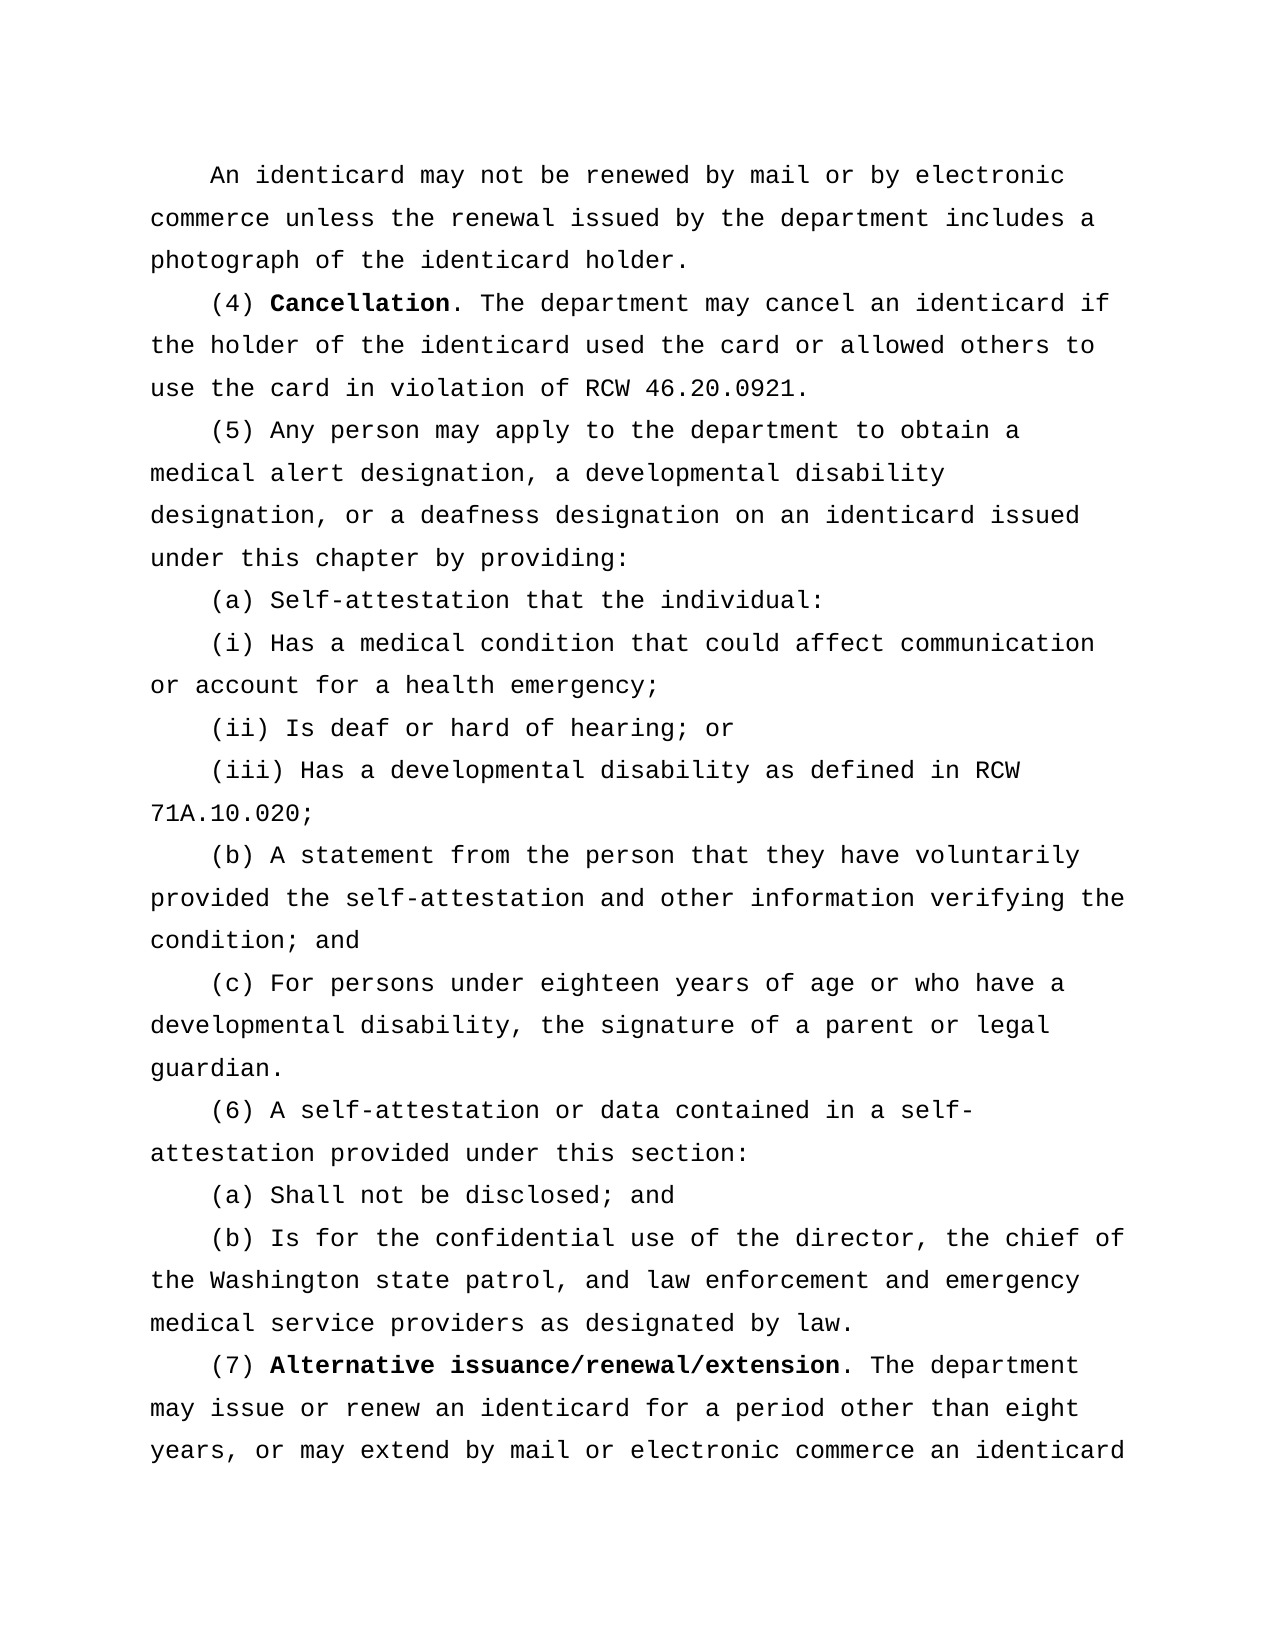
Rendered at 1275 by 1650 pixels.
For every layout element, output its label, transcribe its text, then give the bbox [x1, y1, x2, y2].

text (ii) Is deaf or hard of hearing; or [150, 702, 1125, 745]
text (a) Self-attestation that the individual: [150, 575, 1125, 617]
text (a) Shall not be disclosed; and [150, 1170, 1125, 1212]
text (b) Is for the confidential use of the director, the chief of the Washington state patrol, and law enforcement and emergency medical service providers as designated by law. [150, 1212, 1125, 1340]
text (b) A statement from the person that they have voluntarily provided the self-attestation and other information verifying the condition; and [150, 830, 1125, 957]
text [150, 1340, 1125, 1467]
text (5) Any person may apply to the department to obtain a medical alert designation, a developmental disability designation, or a deafness designation on an identicard issued under this chapter by providing: [150, 405, 1125, 575]
text (i) Has a medical condition that could affect communication or account for a health emergency; [150, 617, 1125, 702]
text (iii) Has a developmental disability as defined in RCW 71A.10.020; [150, 745, 1125, 830]
text (4) Cancellation. The department may cancel an identicard if the holder of the identicard used the card or allowed others to use the card in violation of RCW 46.20.0921. [150, 277, 1125, 405]
text An identicard may not be renewed by mail or by electronic commerce unless the renewal issued by the department includes a photograph of the identicard holder. [150, 150, 1125, 277]
text (6) A self-attestation or data contained in a self-attestation provided under this section: [150, 1085, 1125, 1170]
text (c) For persons under eighteen years of age or who have a developmental disability, the signature of a parent or legal guardian. [150, 957, 1125, 1085]
